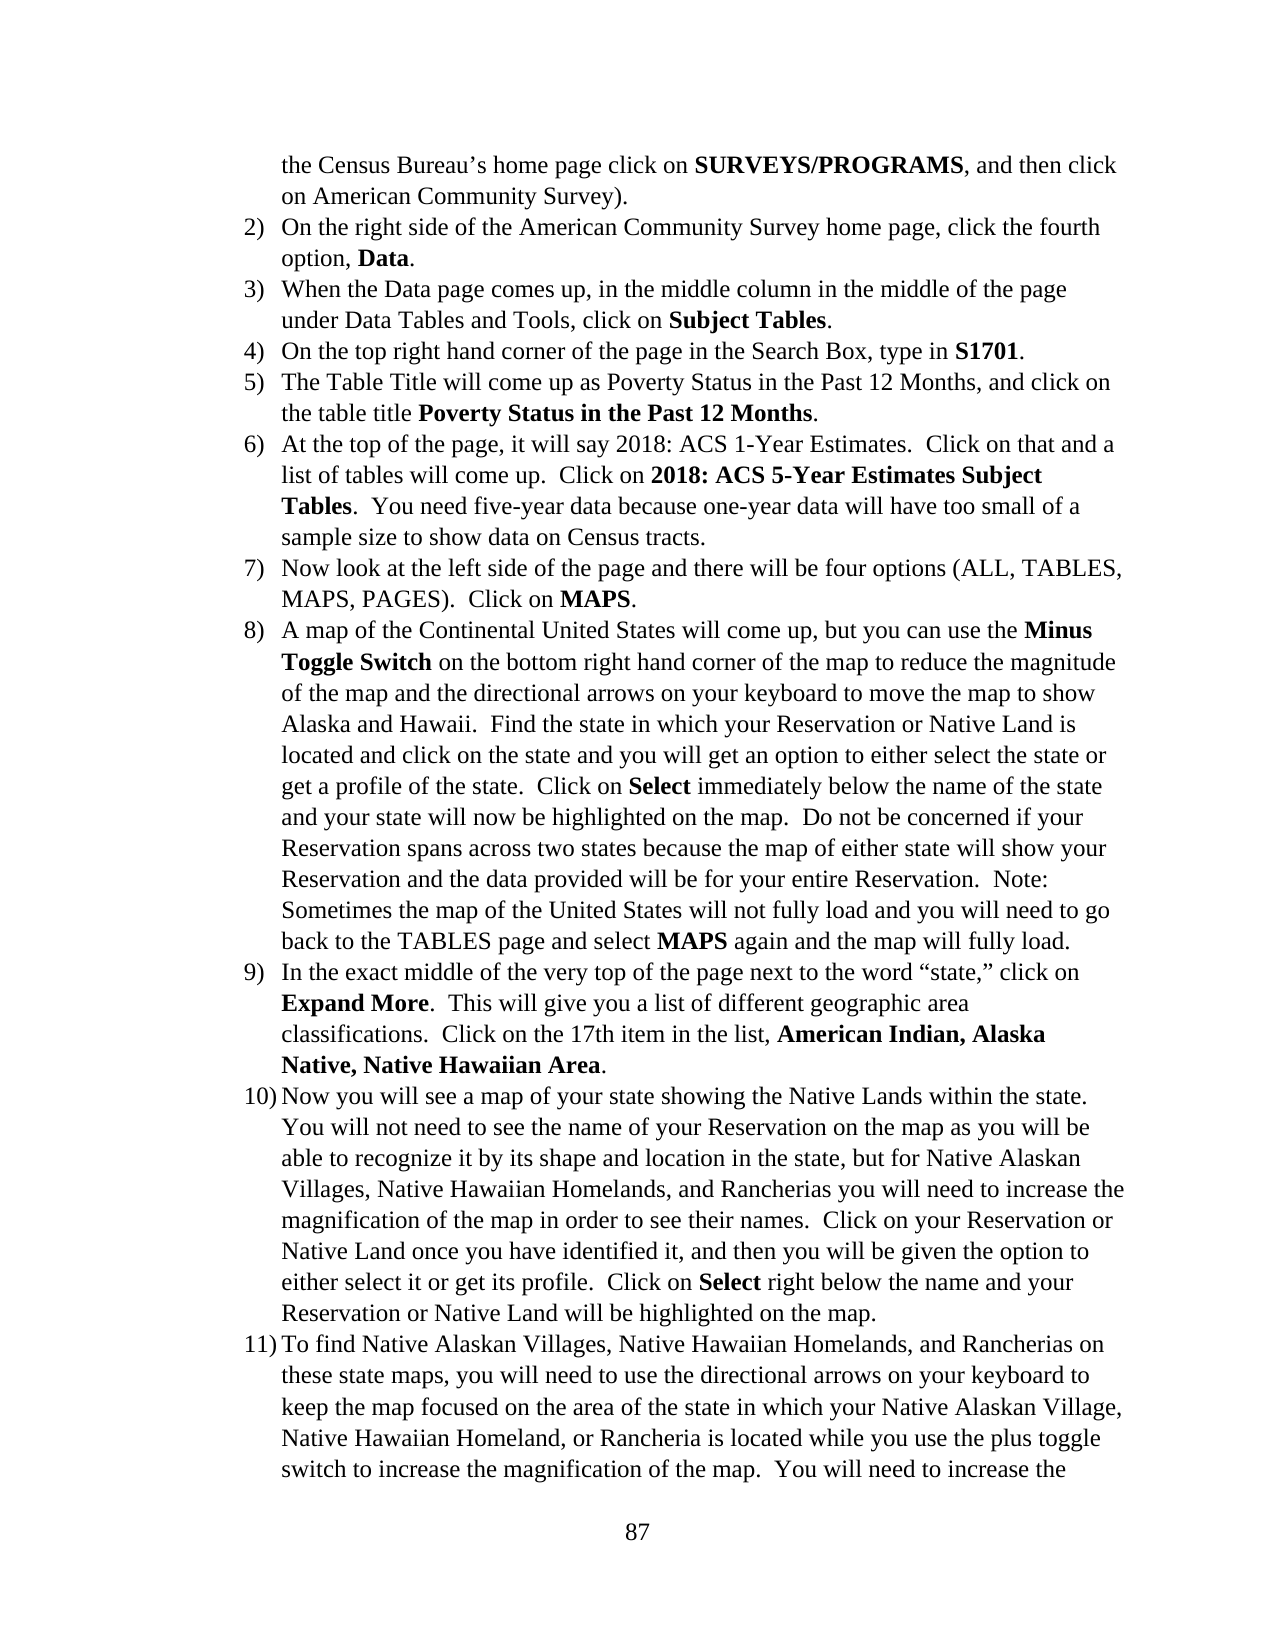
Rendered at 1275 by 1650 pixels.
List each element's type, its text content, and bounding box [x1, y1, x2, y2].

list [244, 150, 1125, 210]
list The Table Title will come up as Poverty Status in the Past 12 Months, and click on the table title Poverty Status in the Past 12 Months. [244, 367, 1125, 427]
list In the exact middle of the very top of the page next to the word “state,” click on Expand More. This will give you a list of different geographic area classifications. Click on the 17th item in the list, American Indian, Alaska Native, Native Hawaiian Area. [244, 957, 1125, 1079]
list A map of the Continental United States will come up, but you can use the Minus Toggle Switch on the bottom right hand corner of the map to reduce the magnitude of the map and the directional arrows on your keyboard to move the map to show Alaska and Hawaii. Find the state in which your Reservation or Native Land is located and click on the state and you will get an option to either select the state or get a profile of the state. Click on Select immediately below the name of the state and your state will now be highlighted on the map. Do not be concerned if your Reservation spans across two states because the map of either state will show your Reservation and the data provided will be for your entire Reservation. Note: Sometimes the map of the United States will not fully load and you will need to go back to the TABLES page and select MAPS again and the map will fully load. [244, 616, 1125, 955]
list At the top of the page, it will say 2018: ACS 1-Year Estimates. Click on that and a list of tables will come up. Click on 2018: ACS 5-Year Estimates Subject Tables. You need five-year data because one-year data will have too small of a sample size to show data on Census tracts. [244, 429, 1125, 551]
list Now you will see a map of your state showing the Native Lands within the state. You will not need to see the name of your Reservation on the map as you will be able to recognize it by its shape and location in the state, but for Native Alaskan Villages, Native Hawaiian Homelands, and Rancherias you will need to increase the magnification of the map in order to see their names. Click on your Reservation or Native Land once you have identified it, and then you will be given the option to either select it or get its profile. Click on Select right below the name and your Reservation or Native Land will be highlighted on the map. [244, 1081, 1125, 1327]
list Now look at the left side of the page and there will be four options (ALL, TABLES, MAPS, PAGES). Click on MAPS. [244, 553, 1125, 613]
list On the top right hand corner of the page in the Search Box, type in S1701. [244, 336, 1125, 365]
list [244, 1329, 1125, 1482]
list When the Data page comes up, in the middle column in the middle of the page under Data Tables and Tools, click on Subject Tables. [244, 274, 1125, 334]
list On the right side of the American Community Survey home page, click the fourth option, Data. [244, 212, 1125, 272]
